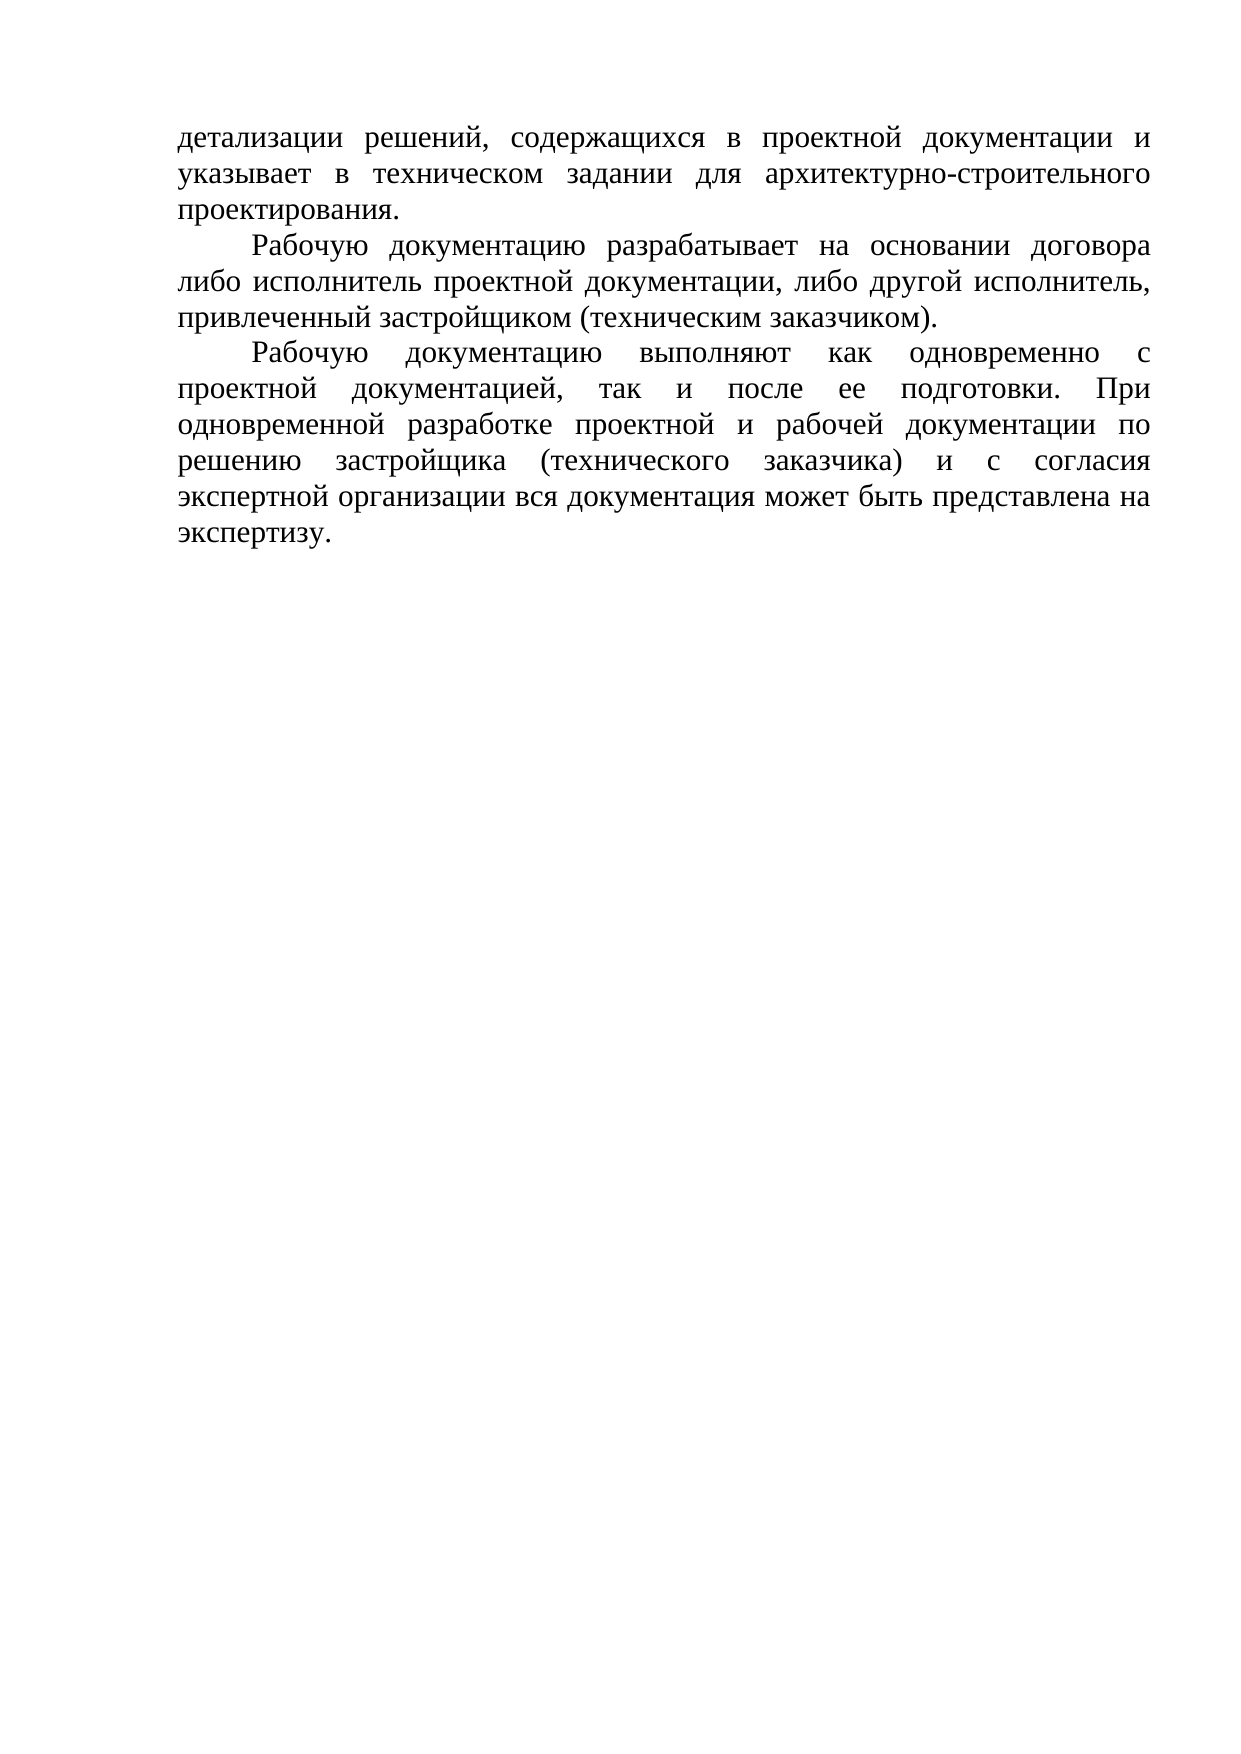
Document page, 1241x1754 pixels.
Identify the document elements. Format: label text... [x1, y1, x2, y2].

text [177, 118, 1152, 226]
text Рабочую документацию выполняют как одновременно с проектной документацией, так и после ее подготовки. При одновременной разработке проектной и рабочей документации по решению застройщика (технического заказчика) и с согласия экспертной организации вся документация может быть представлена на экспертизу. [177, 334, 1152, 549]
text Рабочую документацию разрабатывает на основании договора либо исполнитель проектной документации, либо другой исполнитель, привлеченный застройщиком (техническим заказчиком). [177, 226, 1152, 334]
